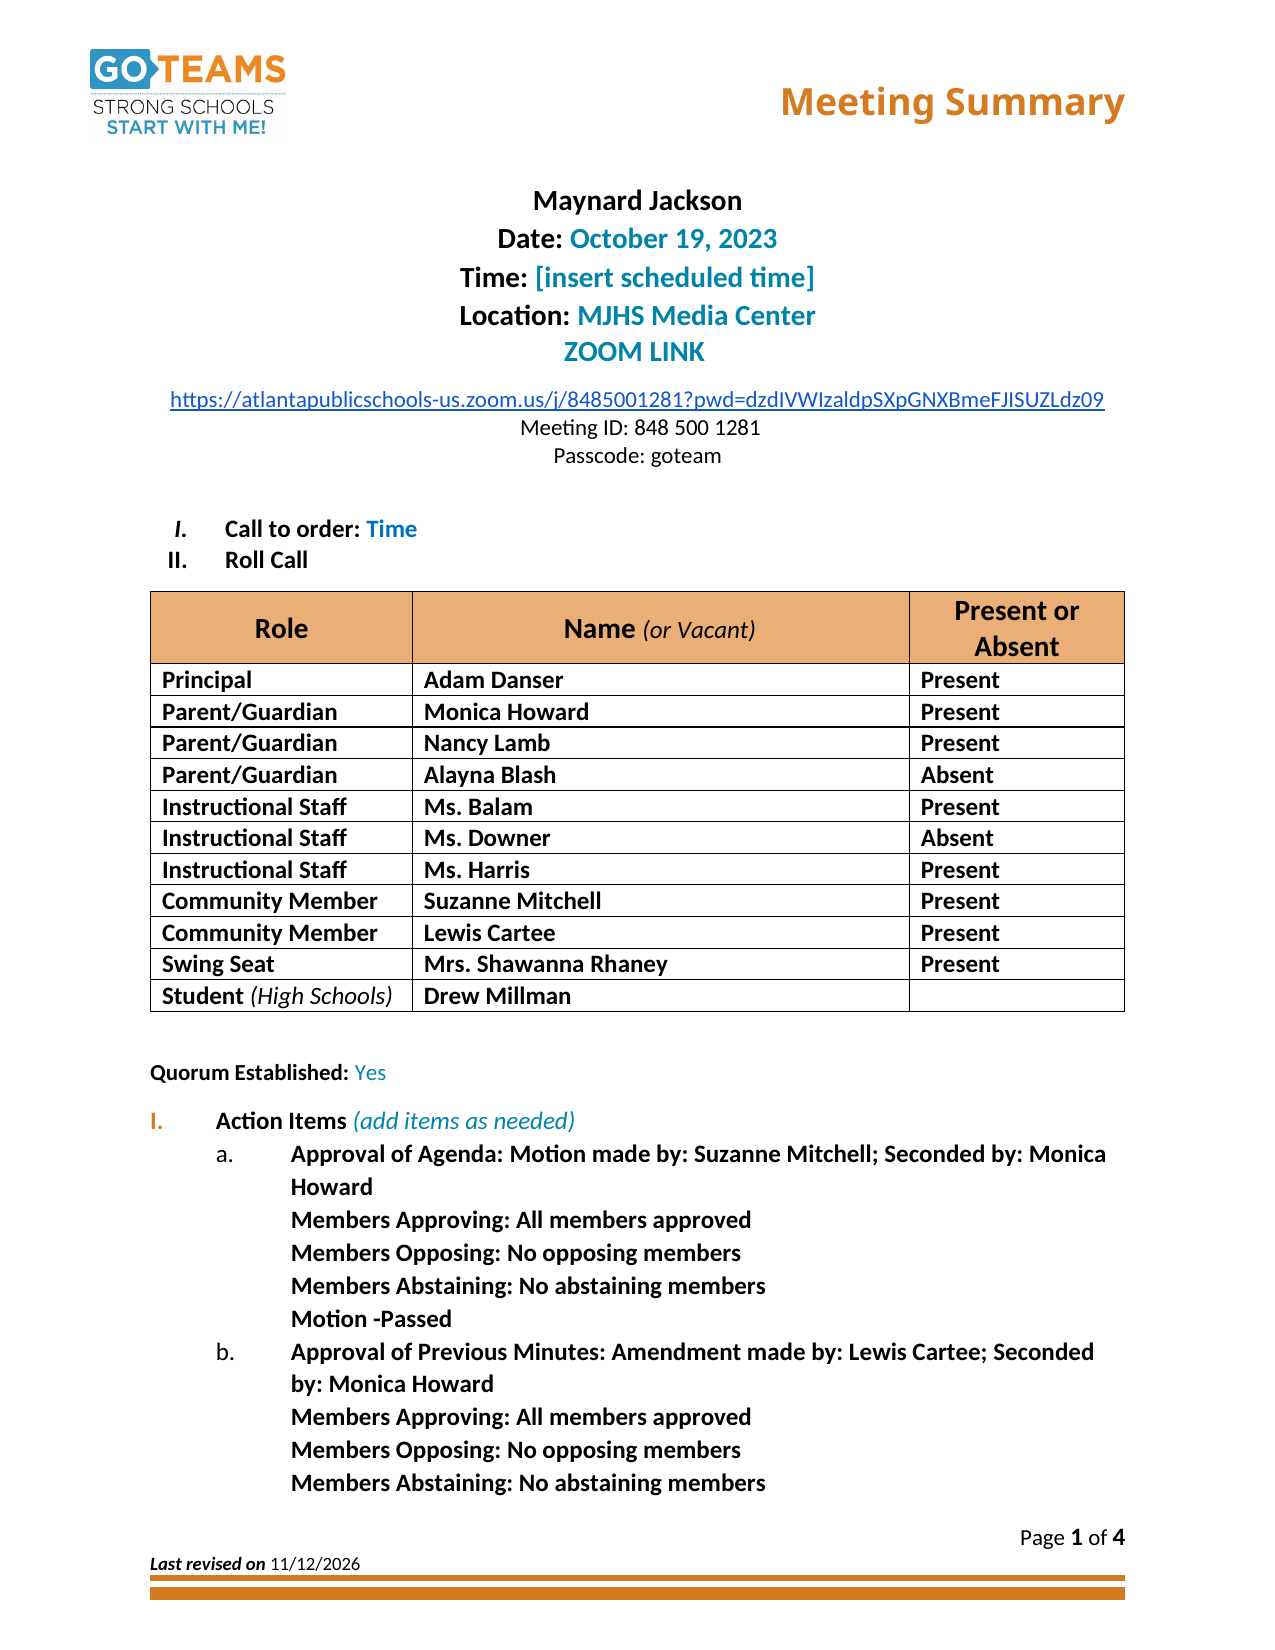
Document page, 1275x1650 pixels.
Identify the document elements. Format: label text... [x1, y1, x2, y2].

table_cell [910, 980, 1124, 1011]
list Call to order: Time [187, 513, 1125, 544]
list Approval of Agenda: Motion made by: Suzanne Mitchell; Seconded by: Monica Howard [216, 1138, 1125, 1202]
table_cell Nancy Lamb [413, 728, 909, 758]
table_cell Ms. Balam [413, 791, 909, 821]
list Members Approving: All members approved [291, 1204, 1125, 1234]
table_cell Adam Danser [413, 664, 909, 695]
table_cell Present [910, 791, 1124, 821]
table_cell Present [910, 696, 1124, 726]
text Date: October 19, 2023 [150, 221, 1125, 256]
table_cell Absent [910, 822, 1124, 853]
table_cell Instructional Staff [151, 854, 412, 884]
table_cell Lewis Cartee [413, 917, 909, 947]
table_cell Present [910, 885, 1124, 916]
list Members Opposing: No opposing members [291, 1434, 1125, 1465]
text Maynard Jackson [150, 182, 1125, 218]
table_cell Instructional Staff [151, 822, 412, 853]
text Passcode: goteam [150, 441, 1125, 469]
table_cell Parent/Guardian [151, 759, 412, 789]
list Motion -Passed [291, 1303, 1125, 1333]
list Roll Call [187, 544, 1125, 574]
table_cell Present [910, 728, 1124, 758]
text Quorum Established: Yes [150, 1058, 1125, 1086]
table_cell Absent [910, 759, 1124, 789]
table_cell Community Member [151, 885, 412, 916]
picture [90, 49, 287, 137]
list Members Abstaining: No abstaining members [291, 1270, 1125, 1300]
table_cell Drew Millman [413, 980, 909, 1011]
table_cell Parent/Guardian [151, 728, 412, 758]
table_cell Community Member [151, 917, 412, 947]
table_cell Present [910, 664, 1124, 695]
table_cell Parent/Guardian [151, 696, 412, 726]
text ZOOM LINK [150, 333, 1125, 369]
table_cell Alayna Blash [413, 759, 909, 789]
list Members Abstaining: No abstaining members [291, 1467, 1125, 1498]
table_cell Monica Howard [413, 696, 909, 726]
table_header Name (or Vacant) [413, 592, 909, 663]
table_cell Ms. Harris [413, 854, 909, 884]
table_cell Suzanne Mitchell [413, 885, 909, 916]
text Location: MJHS Media Center [150, 297, 1125, 333]
text Meeting ID: 848 500 1281 [150, 413, 1125, 441]
table_cell Ms. Downer [413, 822, 909, 853]
list Members Approving: All members approved [291, 1402, 1125, 1432]
table_cell Mrs. Shawanna Rhaney [413, 949, 909, 979]
list Members Opposing: No opposing members [291, 1237, 1125, 1267]
table_cell Present [910, 949, 1124, 979]
table_cell Principal [151, 664, 412, 695]
list Approval of Previous Minutes: Amendment made by: Lewis Cartee; Seconded by: Monica Howard [216, 1336, 1125, 1399]
table_cell Present [910, 917, 1124, 947]
table_cell Present [910, 854, 1124, 884]
list Action Items (add items as needed) [150, 1105, 1125, 1136]
table_header Role [151, 592, 412, 663]
text https://atlantapublicschools-us.zoom.us/j/8485001281?pwd=dzdIVWIzaldpSXpGNXBmeFJISUZLdz09 [150, 385, 1125, 413]
table_cell Student (High Schools) [151, 980, 412, 1011]
table_cell Instructional Staff [151, 791, 412, 821]
table_header Present or Absent [910, 592, 1124, 663]
text Time: [insert scheduled time] [150, 259, 1125, 294]
table_cell Swing Seat [151, 949, 412, 979]
